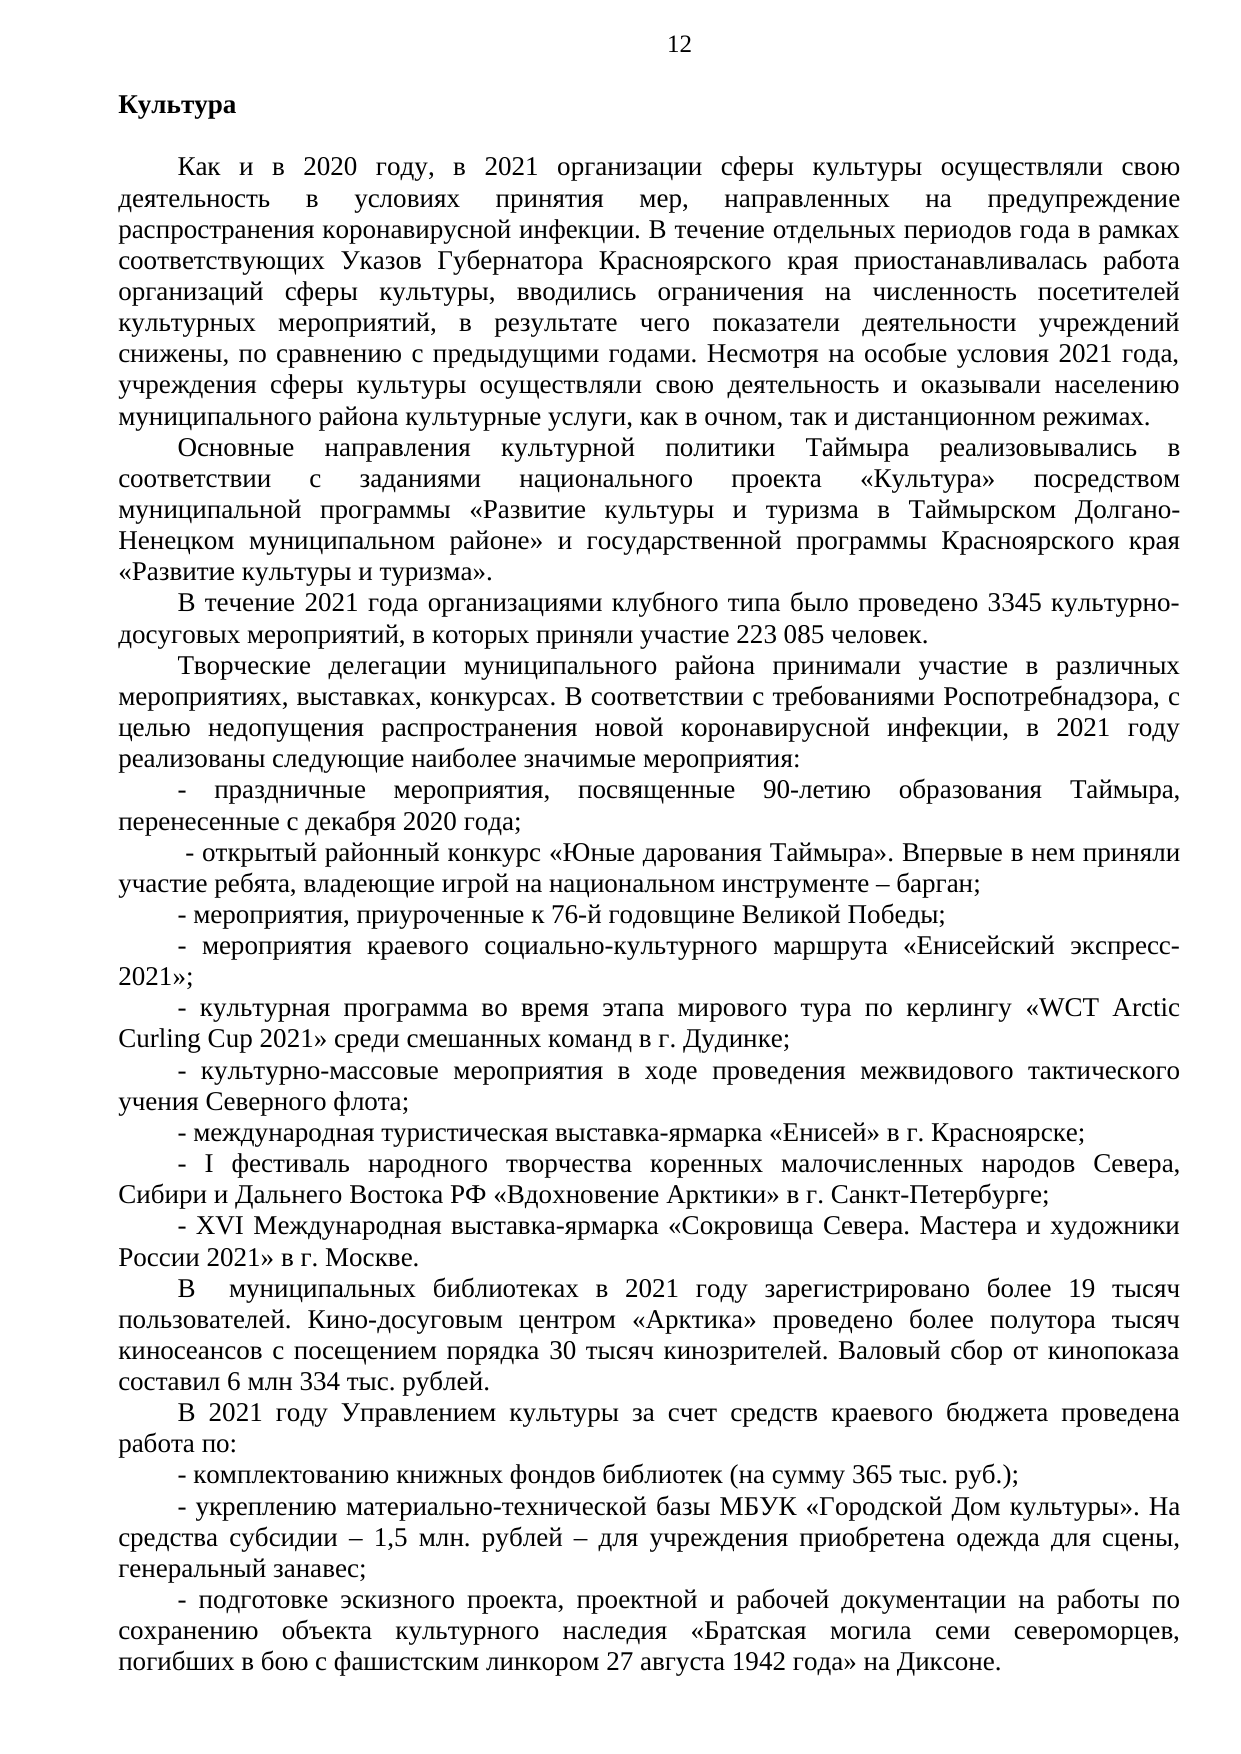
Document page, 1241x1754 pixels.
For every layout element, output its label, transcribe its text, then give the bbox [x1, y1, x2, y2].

text - международная туристическая выставка-ярмарка «Енисей» в г. Красноярске; [118, 1116, 1181, 1147]
text - праздничные мероприятия, посвященные 90-летию образования Таймыра, перенесенные с декабря 2020 года; [118, 773, 1181, 836]
text - мероприятия, приуроченные к 76-й годовщине Великой Победы; [118, 898, 1181, 929]
text Основные направления культурной политики Таймыра реализовывались в соответствии с заданиями национального проекта «Культура» посредством муниципальной программы «Развитие культуры и туризма в Таймырском Долгано-Ненецком муниципальном районе» и государственной программы Красноярского края «Развитие культуры и туризма». [118, 431, 1181, 587]
text Как и в 2020 году, в 2021 организации сферы культуры осуществляли свою деятельность в условиях принятия мер, направленных на предупреждение распространения коронавирусной инфекции. В течение отдельных периодов года в рамках соответствующих Указов Губернатора Красноярского края приостанавливалась работа организаций сферы культуры, вводились ограничения на численность посетителей культурных мероприятий, в результате чего показатели деятельности учреждений снижены, по сравнению с предыдущими годами. Несмотря на особые условия 2021 года, учреждения сферы культуры осуществляли свою деятельность и оказывали населению муниципального района культурные услуги, как в очном, так и дистанционном режимах. [118, 151, 1181, 431]
text - культурная программа во время этапа мирового тура по керлингу «WCT Arctic Curling Cup 2021» среди смешанных команд в г. Дудинке; [118, 991, 1181, 1054]
text Творческие делегации муниципального района принимали участие в различных мероприятиях, выставках, конкурсах. В соответствии с требованиями Роспотребнадзора, с целью недопущения распространения новой коронавирусной инфекции, в 2021 году реализованы следующие наиболее значимые мероприятия: [118, 649, 1181, 773]
text - укреплению материально-технической базы МБУК «Городской Дом культуры». На средства субсидии – 1,5 млн. рублей – для учреждения приобретена одежда для сцены, генеральный занавес; [118, 1490, 1181, 1583]
text - I фестиваль народного творчества коренных малочисленных народов Севера, Сибири и Дальнего Востока РФ «Вдохновение Арктики» в г. Санкт-Петербурге; [118, 1147, 1181, 1209]
text - открытый районный конкурс «Юные дарования Таймыра». Впервые в нем приняли участие ребята, владеющие игрой на национальном инструменте – барган; [118, 836, 1181, 898]
text В течение 2021 года организациями клубного типа было проведено 3345 культурно-досуговых мероприятий, в которых приняли участие 223 085 человек. [118, 587, 1181, 649]
text Культура [118, 88, 1181, 119]
text - подготовке эскизного проекта, проектной и рабочей документации на работы по сохранению объекта культурного наследия «Братская могила семи североморцев, погибших в бою с фашистским линкором 27 августа 1942 года» на Диксоне. [118, 1583, 1181, 1677]
text - комплектованию книжных фондов библиотек (на сумму 365 тыс. руб.); [118, 1459, 1181, 1490]
text В 2021 году Управлением культуры за счет средств краевого бюджета проведена работа по: [118, 1396, 1181, 1459]
text - мероприятия краевого социально-культурного маршрута «Енисейский экспресс-2021»; [118, 929, 1181, 991]
text В муниципальных библиотеках в 2021 году зарегистрировано более 19 тысяч пользователей. Кино-досуговым центром «Арктика» проведено более полутора тысяч киносеансов с посещением порядка 30 тысяч кинозрителей. Валовый сбор от кинопоказа составил 6 млн 334 тыс. рублей. [118, 1272, 1181, 1396]
text - культурно-массовые мероприятия в ходе проведения межвидового тактического учения Северного флота; [118, 1054, 1181, 1116]
text - XVI Международная выставка-ярмарка «Сокровища Севера. Мастера и художники России 2021» в г. Москве. [118, 1209, 1181, 1272]
